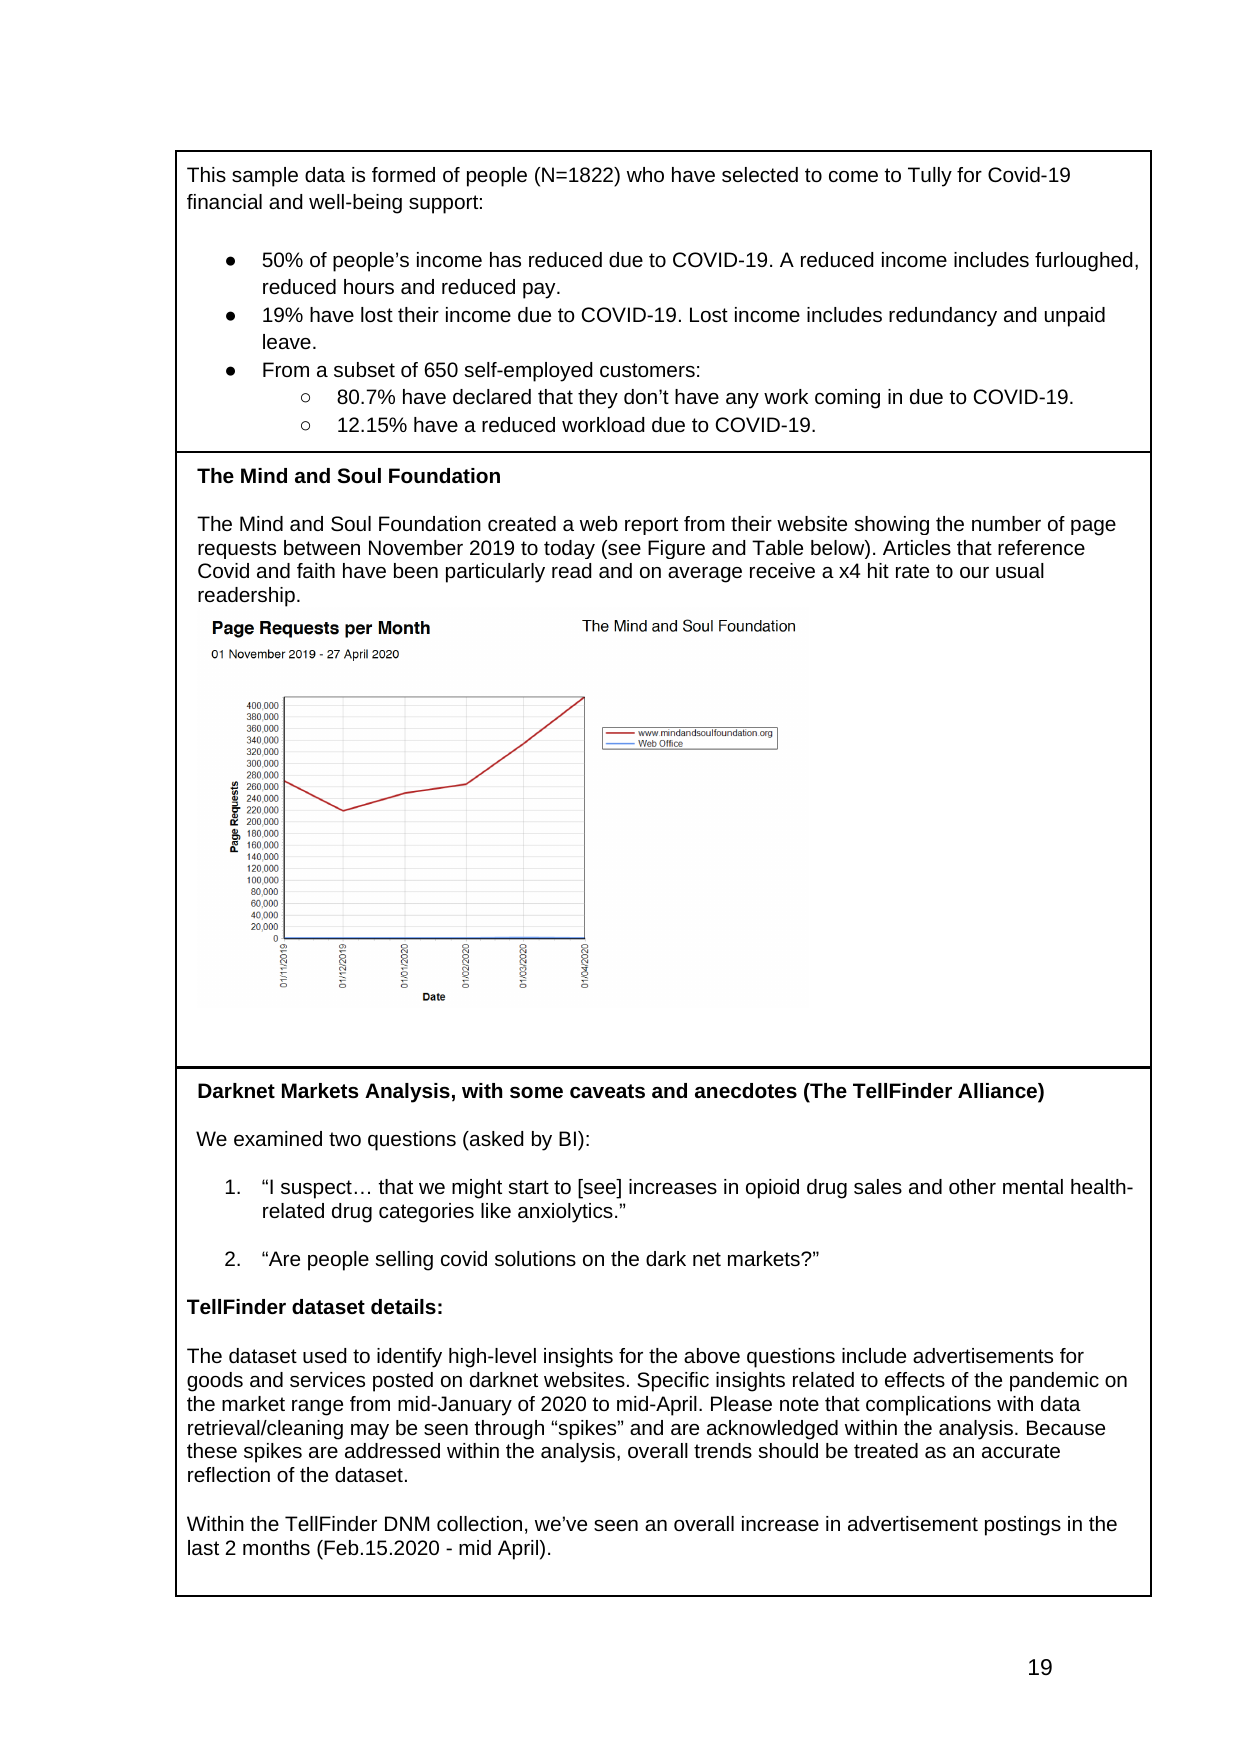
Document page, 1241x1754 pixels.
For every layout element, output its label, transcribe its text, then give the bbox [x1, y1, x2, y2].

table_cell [177, 1069, 1150, 1594]
table_cell The Mind and Soul Foundation The Mind and Soul Foundation created a web report from their website showing the number of page requests between November 2019 to today (see Figure and Table below). Articles that reference Covid and faith have been particularly read and on average receive a x4 hit rate to our usual readership. [177, 453, 1150, 1066]
picture [197, 607, 809, 1008]
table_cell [177, 152, 1150, 451]
